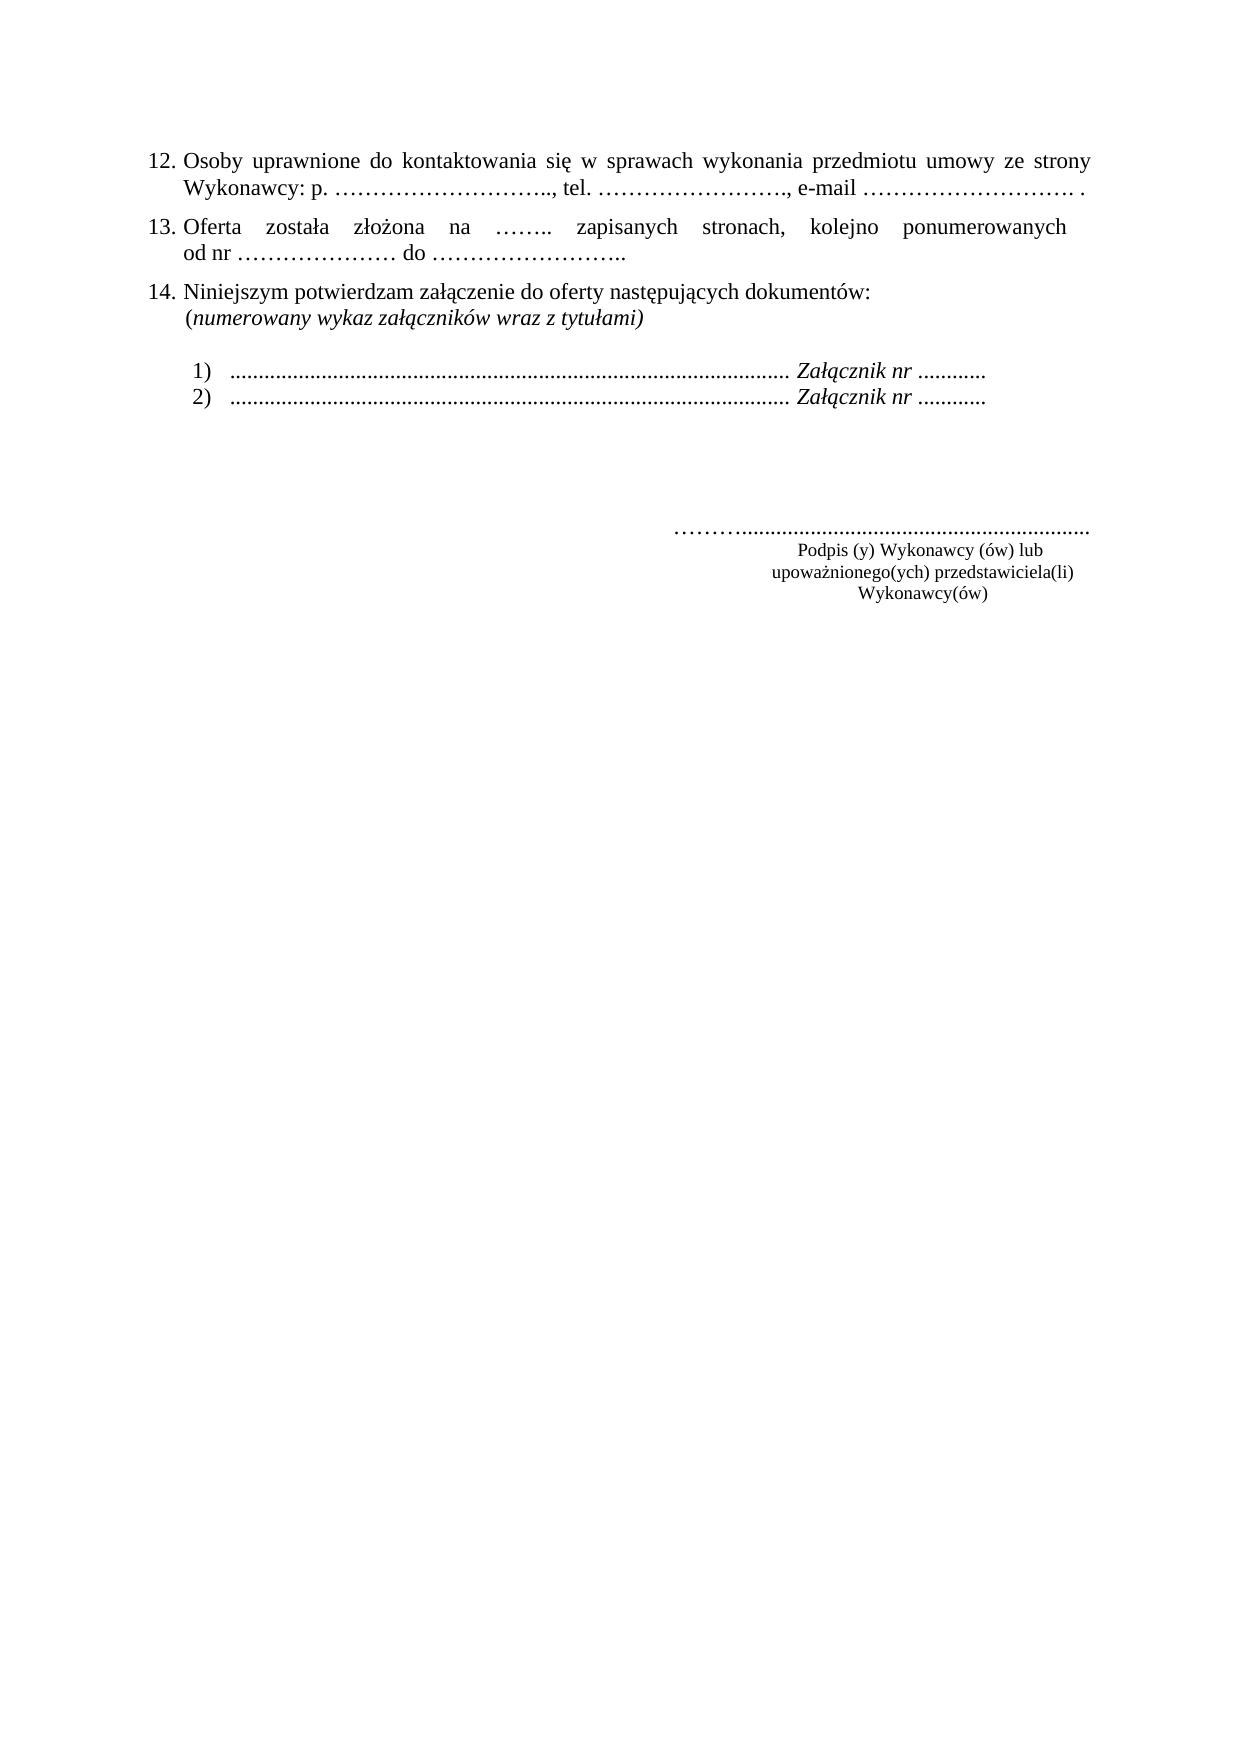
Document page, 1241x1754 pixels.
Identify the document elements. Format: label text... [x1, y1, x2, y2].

text (numerowany wykaz załączników wraz z tytułami) [148, 304, 1093, 331]
text Podpis (y) Wykonawcy (ów) lub upoważnionego(ych) przedstawiciela(li) Wykonawcy(ów) [748, 539, 1093, 604]
list .................................................................................................. Załącznik nr ............ [192, 357, 1093, 383]
text ………............................................................. [598, 513, 1093, 539]
subtitle Osoby uprawnione do kontaktowania się w sprawach wykonania przedmiotu umowy ze strony Wykonawcy: p. ……………………….., tel. ……………………., e-mail ………………………. . [148, 148, 1093, 200]
list .................................................................................................. Załącznik nr ............ [192, 383, 1093, 410]
subtitle Niniejszym potwierdzam załączenie do oferty następujących dokumentów: [148, 278, 1093, 304]
subtitle Oferta została złożona na …….. zapisanych stronach, kolejno ponumerowanych od nr ………………… do …………………….. [148, 213, 1093, 266]
